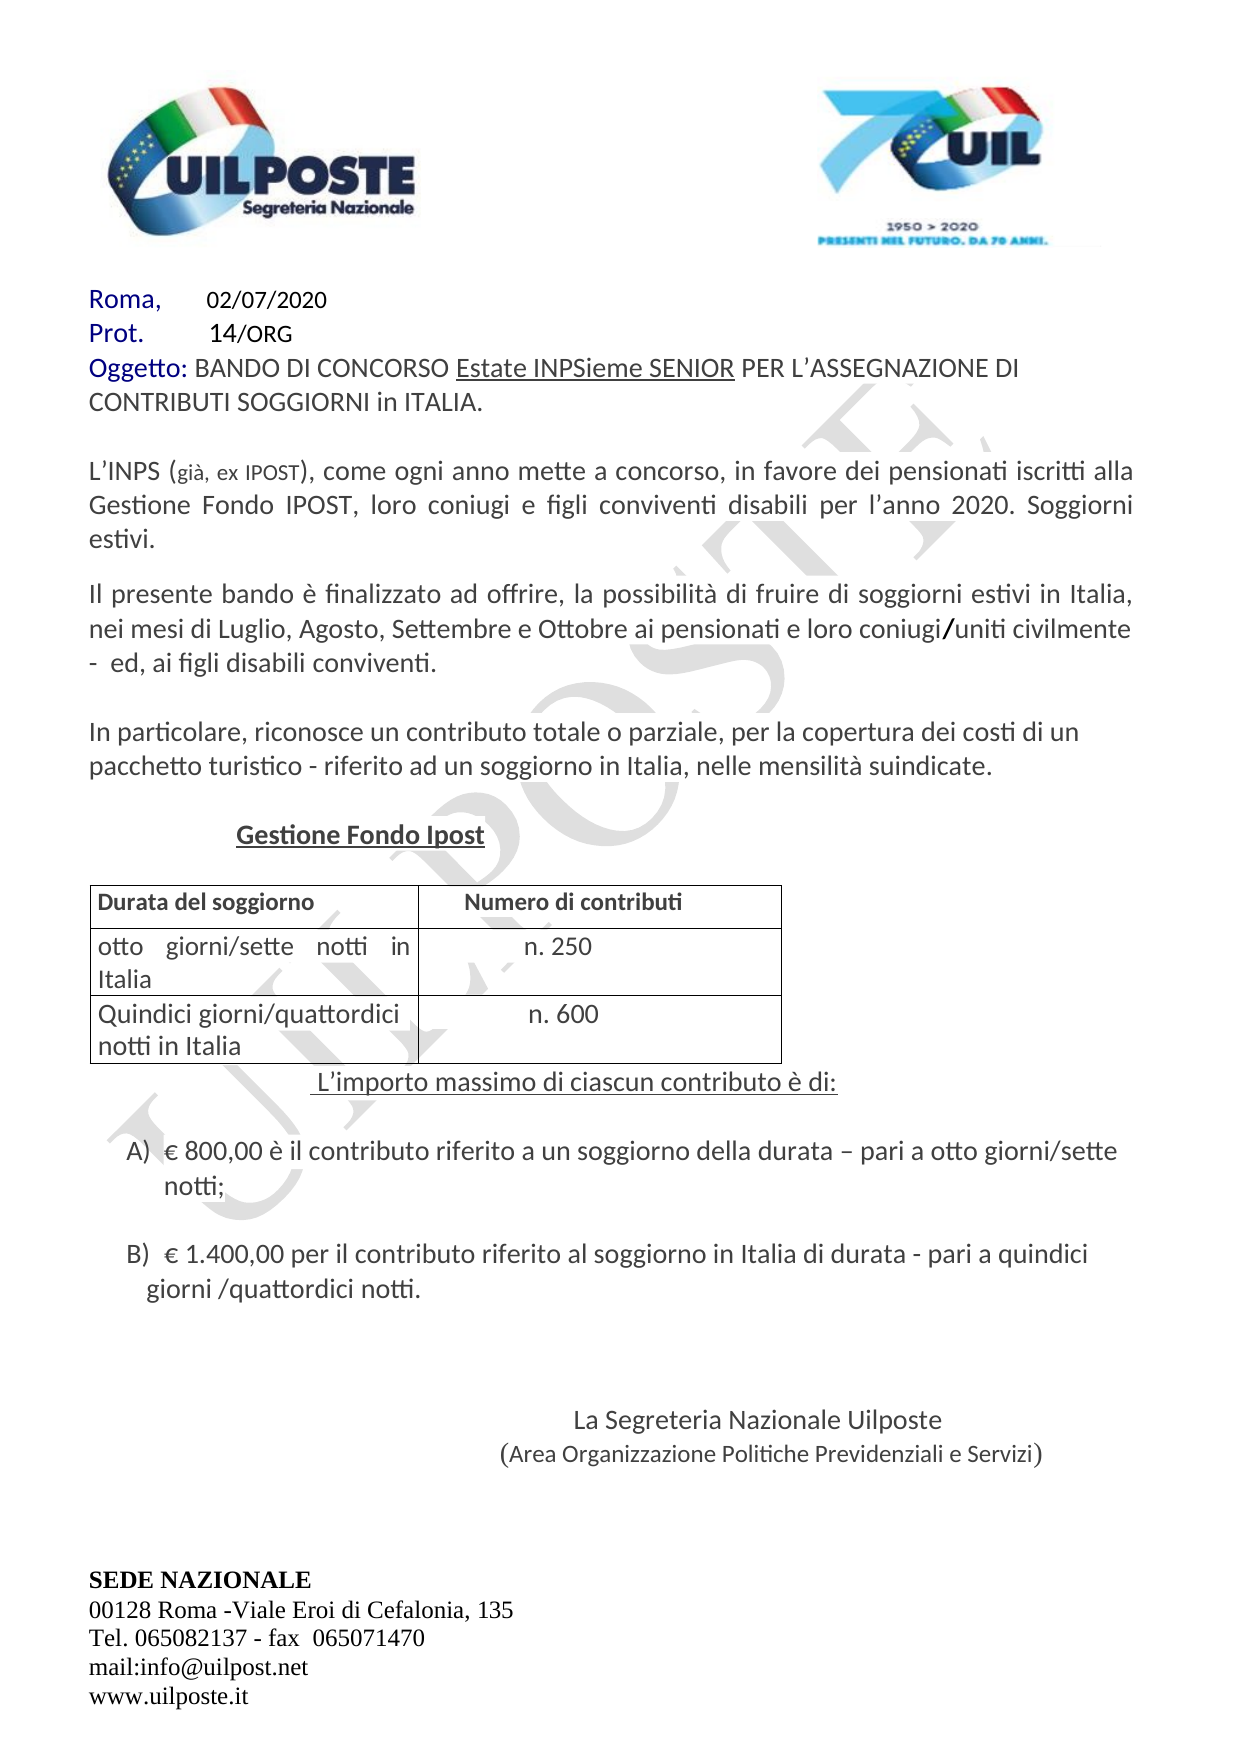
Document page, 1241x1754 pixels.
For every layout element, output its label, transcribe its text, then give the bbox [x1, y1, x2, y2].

text 00128 Roma -Viale Eroi di Cefalonia, 135 Tel. 065082137 - fax 065071470 [89, 1595, 514, 1652]
table_cell Quindici giorni/quattordici notti in Italia [91, 996, 418, 1063]
text La Segreteria Nazionale Uilposte [573, 1402, 1146, 1436]
table_cell otto giorni/sette notti in Italia [91, 929, 418, 995]
text L’INPS (già, ex IPOST), come ogni anno mette a concorso, in favore dei pensionati iscritti alla Gestione Fondo IPOST, loro coniugi e figli conviventi disabili per l’anno 2020. Soggiorni estivi. [89, 453, 1135, 556]
list ed, ai figli disabili conviventi. [89, 645, 1146, 679]
picture [817, 76, 1102, 248]
list € 1.400,00 per il contributo riferito al soggiorno in Italia di durata - pari a quindici giorni /quattordici notti. [126, 1236, 1090, 1305]
text L’importo massimo di ciascun contributo è di: [310, 1064, 1146, 1099]
text Prot. 14/ORG [89, 315, 1146, 349]
text Oggetto: BANDO DI CONCORSO Estate INPSieme SENIOR PER L’ASSEGNAZIONE DI CONTRIBUTI SOGGIORNI in ITALIA. [89, 349, 1146, 418]
table_cell n. 600 [419, 996, 781, 1063]
text Il presente bando è finalizzato ad offrire, la possibilità di fruire di soggiorni estivi in Italia, nei mesi di Luglio, Agosto, Settembre e Ottobre ai pensionati e loro coniugi/uniti civilmente [89, 576, 1135, 645]
text Roma, 02/07/2020 [89, 281, 1146, 315]
list € 800,00 è il contributo riferito a un soggiorno della durata – pari a otto giorni/sette notti; [126, 1133, 1134, 1202]
text In particolare, riconosce un contributo totale o parziale, per la copertura dei costi di un pacchetto turistico - riferito ad un soggiorno in Italia, nelle mensilità suindicate. [89, 714, 1146, 782]
table_header Durata del soggiorno [91, 886, 418, 927]
text Gestione Fondo Ipost [236, 817, 1146, 851]
table_header Numero di contributi [419, 886, 781, 927]
picture [100, 70, 422, 248]
text SEDE NAZIONALE [89, 1566, 1146, 1595]
text mail:info@uilpost.net www.uilposte.it [89, 1652, 310, 1710]
table_cell n. 250 [419, 929, 781, 995]
text (Area Organizzazione Politiche Previdenziali e Servizi) [499, 1436, 1146, 1469]
